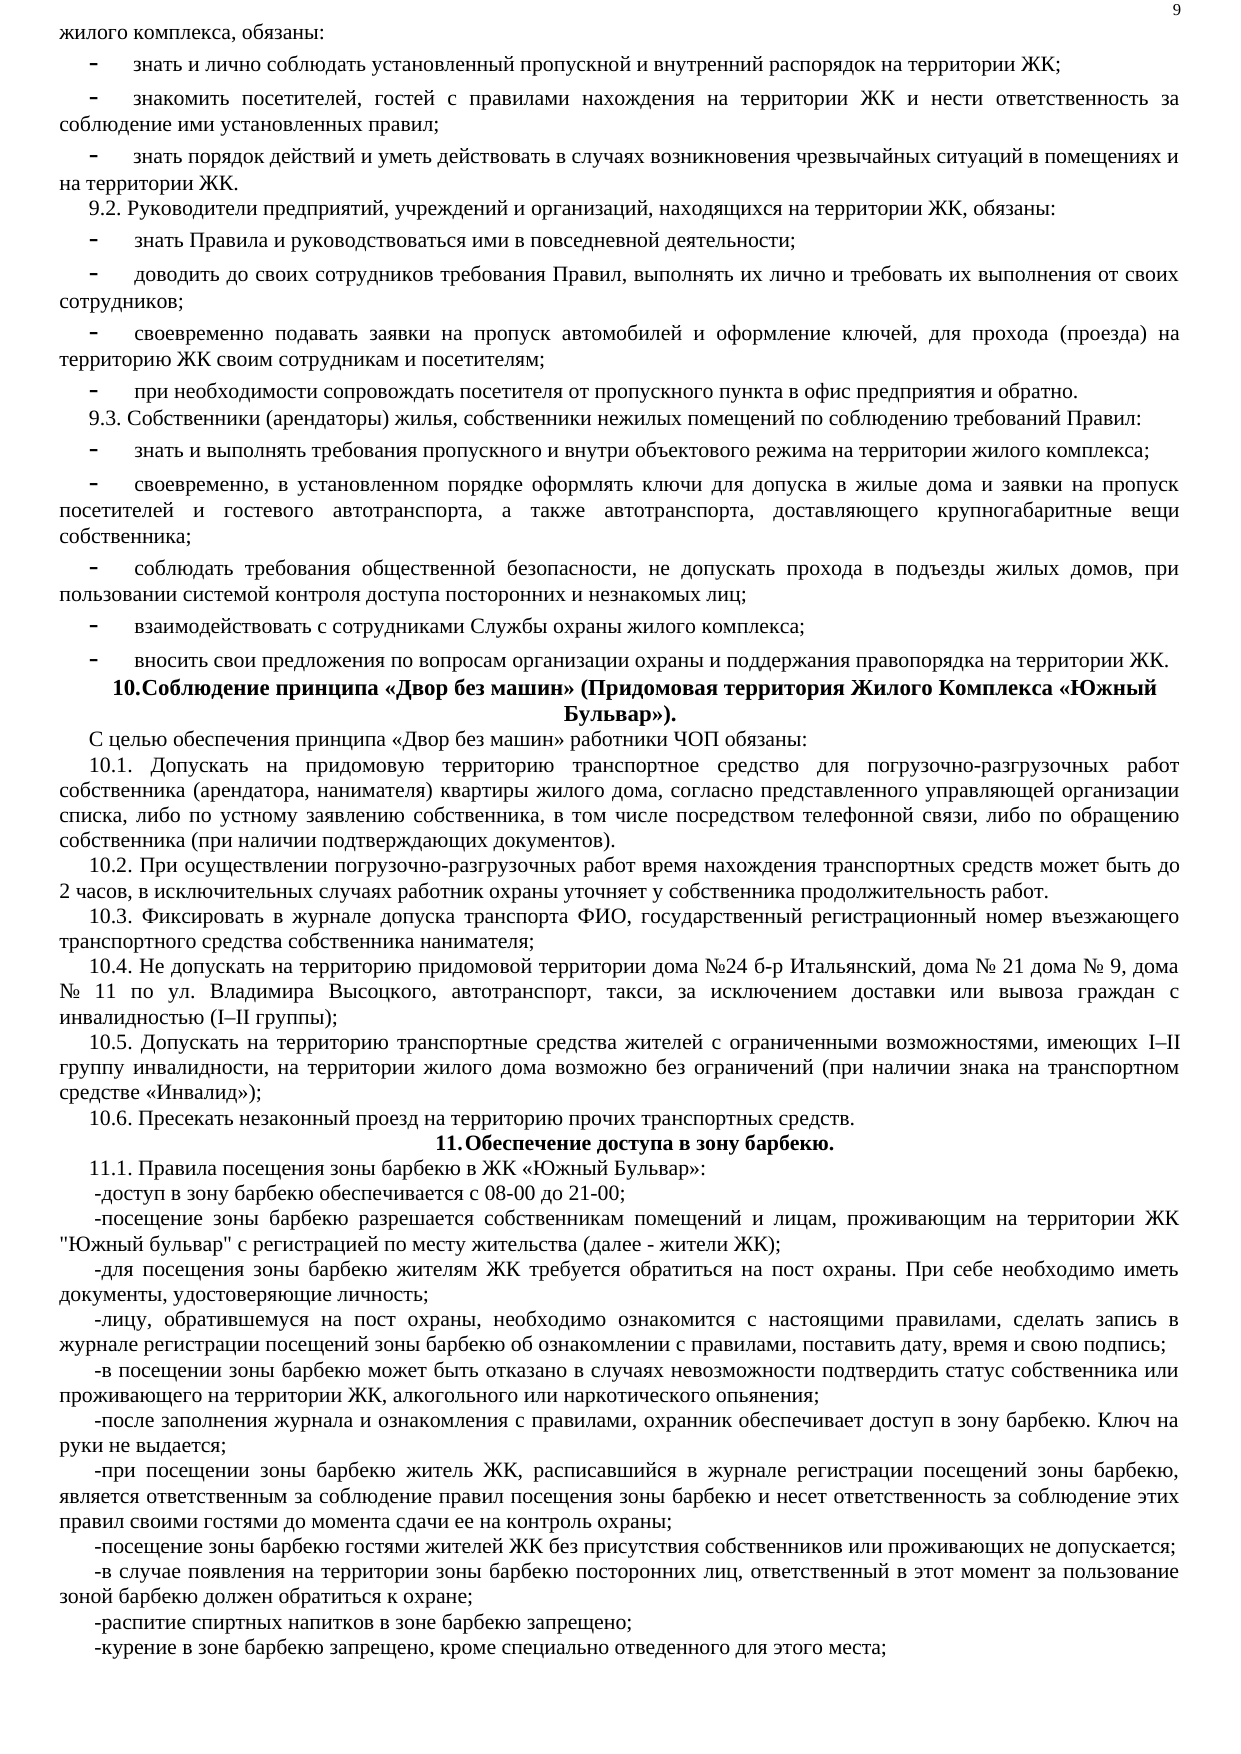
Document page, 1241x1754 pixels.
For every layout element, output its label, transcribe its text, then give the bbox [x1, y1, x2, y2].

text 10.6. Пресекать незаконный проезд на территорию прочих транспортных средств. [59, 1104, 1181, 1130]
list своевременно подавать заявки на пропуск автомобилей и оформление ключей, для прохода (проезда) на территорию ЖК своим сотрудникам и посетителям; [59, 313, 1181, 372]
list доводить до своих сотрудников требования Правил, выполнять их лично и требовать их выполнения от своих сотрудников; [59, 254, 1181, 313]
text -лицу, обратившемуся на пост охраны, необходимо ознакомится с настоящими правилами, сделать запись в журнале регистрации посещений зоны барбекю об ознакомлении с правилами, поставить дату, время и свою подпись; [59, 1306, 1181, 1357]
text 9.3. Собственники (арендаторы) жилья, собственники нежилых помещений по соблюдению требований Правил: [59, 405, 1181, 430]
list своевременно, в установленном порядке оформлять ключи для допуска в жилые дома и заявки на пропуск посетителей и гостевого автотранспорта, а также автотранспорта, доставляющего крупногабаритные вещи собственника; [59, 464, 1181, 548]
text 10.2. При осуществлении погрузочно-разгрузочных работ время нахождения транспортных средств может быть до 2 часов, в исключительных случаях работник охраны уточняет у собственника продолжительность работ. [59, 852, 1181, 903]
list знать Правила и руководствоваться ими в повседневной деятельности; [59, 221, 1181, 254]
text С целью обеспечения принципа «Двор без машин» работники ЧОП обязаны: [59, 726, 1181, 752]
list соблюдать требования общественной безопасности, не допускать прохода в подъезды жилых домов, при пользовании системой контроля доступа посторонних и незнакомых лиц; [59, 548, 1181, 607]
text -распитие спиртных напитков в зоне барбекю запрещено; [59, 1609, 1181, 1634]
text -в случае появления на территории зоны барбекю посторонних лиц, ответственный в этот момент за пользование зоной барбекю должен обратиться к охране; [59, 1558, 1181, 1609]
list знать и лично соблюдать установленный пропускной и внутренний распорядок на территории ЖК; [59, 44, 1181, 78]
text -при посещении зоны барбекю житель ЖК, расписавшийся в журнале регистрации посещений зоны барбекю, является ответственным за соблюдение правил посещения зоны барбекю и несет ответственность за соблюдение этих правил своими гостями до момента сдачи ее на контроль охраны; [59, 1457, 1181, 1533]
text 10.5. Допускать на территорию транспортные средства жителей с ограниченными возможностями, имеющих I–II группу инвалидности, на территории жилого дома возможно без ограничений (при наличии знака на транспортном средстве «Инвалид»); [59, 1029, 1181, 1104]
list Соблюдение принципа «Двор без машин» (Придомовая территория Жилого Комплекса «Южный Бульвар»). [59, 674, 1181, 726]
text -для посещения зоны барбекю жителям ЖК требуется обратиться на пост охраны. При себе необходимо иметь документы, удостоверяющие личность; [59, 1256, 1181, 1306]
text -после заполнения журнала и ознакомления с правилами, охранник обеспечивает доступ в зону барбекю. Ключ на руки не выдается; [59, 1407, 1181, 1457]
text -в посещении зоны барбекю может быть отказано в случаях невозможности подтвердить статус собственника или проживающего на территории ЖК, алкогольного или наркотического опьянения; [59, 1357, 1181, 1407]
text -посещение зоны барбекю разрешается собственникам помещений и лицам, проживающим на территории ЖК "Южный бульвар" с регистрацией по месту жительства (далее - жители ЖК); [59, 1205, 1181, 1256]
list при необходимости сопровождать посетителя от пропускного пункта в офис предприятия и обратно. [59, 372, 1181, 405]
text -курение в зоне барбекю запрещено, кроме специально отведенного для этого места; [59, 1634, 1181, 1659]
text -посещение зоны барбекю гостями жителей ЖК без присутствия собственников или проживающих не допускается; [59, 1533, 1181, 1558]
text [59, 19, 1181, 44]
text 9.2. Руководители предприятий, учреждений и организаций, находящихся на территории ЖК, обязаны: [59, 195, 1181, 221]
text 10.1. Допускать на придомовую территорию транспортное средство для погрузочно-разгрузочных работ собственника (арендатора, нанимателя) квартиры жилого дома, согласно представленного управляющей организации списка, либо по устному заявлению собственника, в том числе посредством телефонной связи, либо по обращению собственника (при наличии подтверждающих документов). [59, 752, 1181, 852]
list знать и выполнять требования пропускного и внутри объектового режима на территории жилого комплекса; [59, 430, 1181, 464]
list знакомить посетителей, гостей с правилами нахождения на территории ЖК и нести ответственность за соблюдение ими установленных правил; [59, 78, 1181, 137]
text 10.4. Не допускать на территорию придомовой территории дома №24 б-р Итальянский, дома № 21 дома № 9, дома № 11 по ул. Владимира Высоцкого, автотранспорт, такси, за исключением доставки или вывоза граждан с инвалидностью (I–II группы); [59, 953, 1181, 1029]
text -доступ в зону барбекю обеспечивается с 08-00 до 21-00; [59, 1180, 1181, 1205]
list Обеспечение доступа в зону барбекю. [59, 1130, 1181, 1155]
list взаимодействовать с сотрудниками Службы охраны жилого комплекса; [59, 607, 1181, 640]
text 10.3. Фиксировать в журнале допуска транспорта ФИО, государственный регистрационный номер въезжающего транспортного средства собственника нанимателя; [59, 903, 1181, 953]
text 11.1. Правила посещения зоны барбекю в ЖК «Южный Бульвар»: [59, 1155, 1181, 1180]
list вносить свои предложения по вопросам организации охраны и поддержания правопорядка на территории ЖК. [59, 640, 1181, 674]
list знать порядок действий и уметь действовать в случаях возникновения чрезвычайных ситуаций в помещениях и на территории ЖК. [59, 137, 1181, 195]
